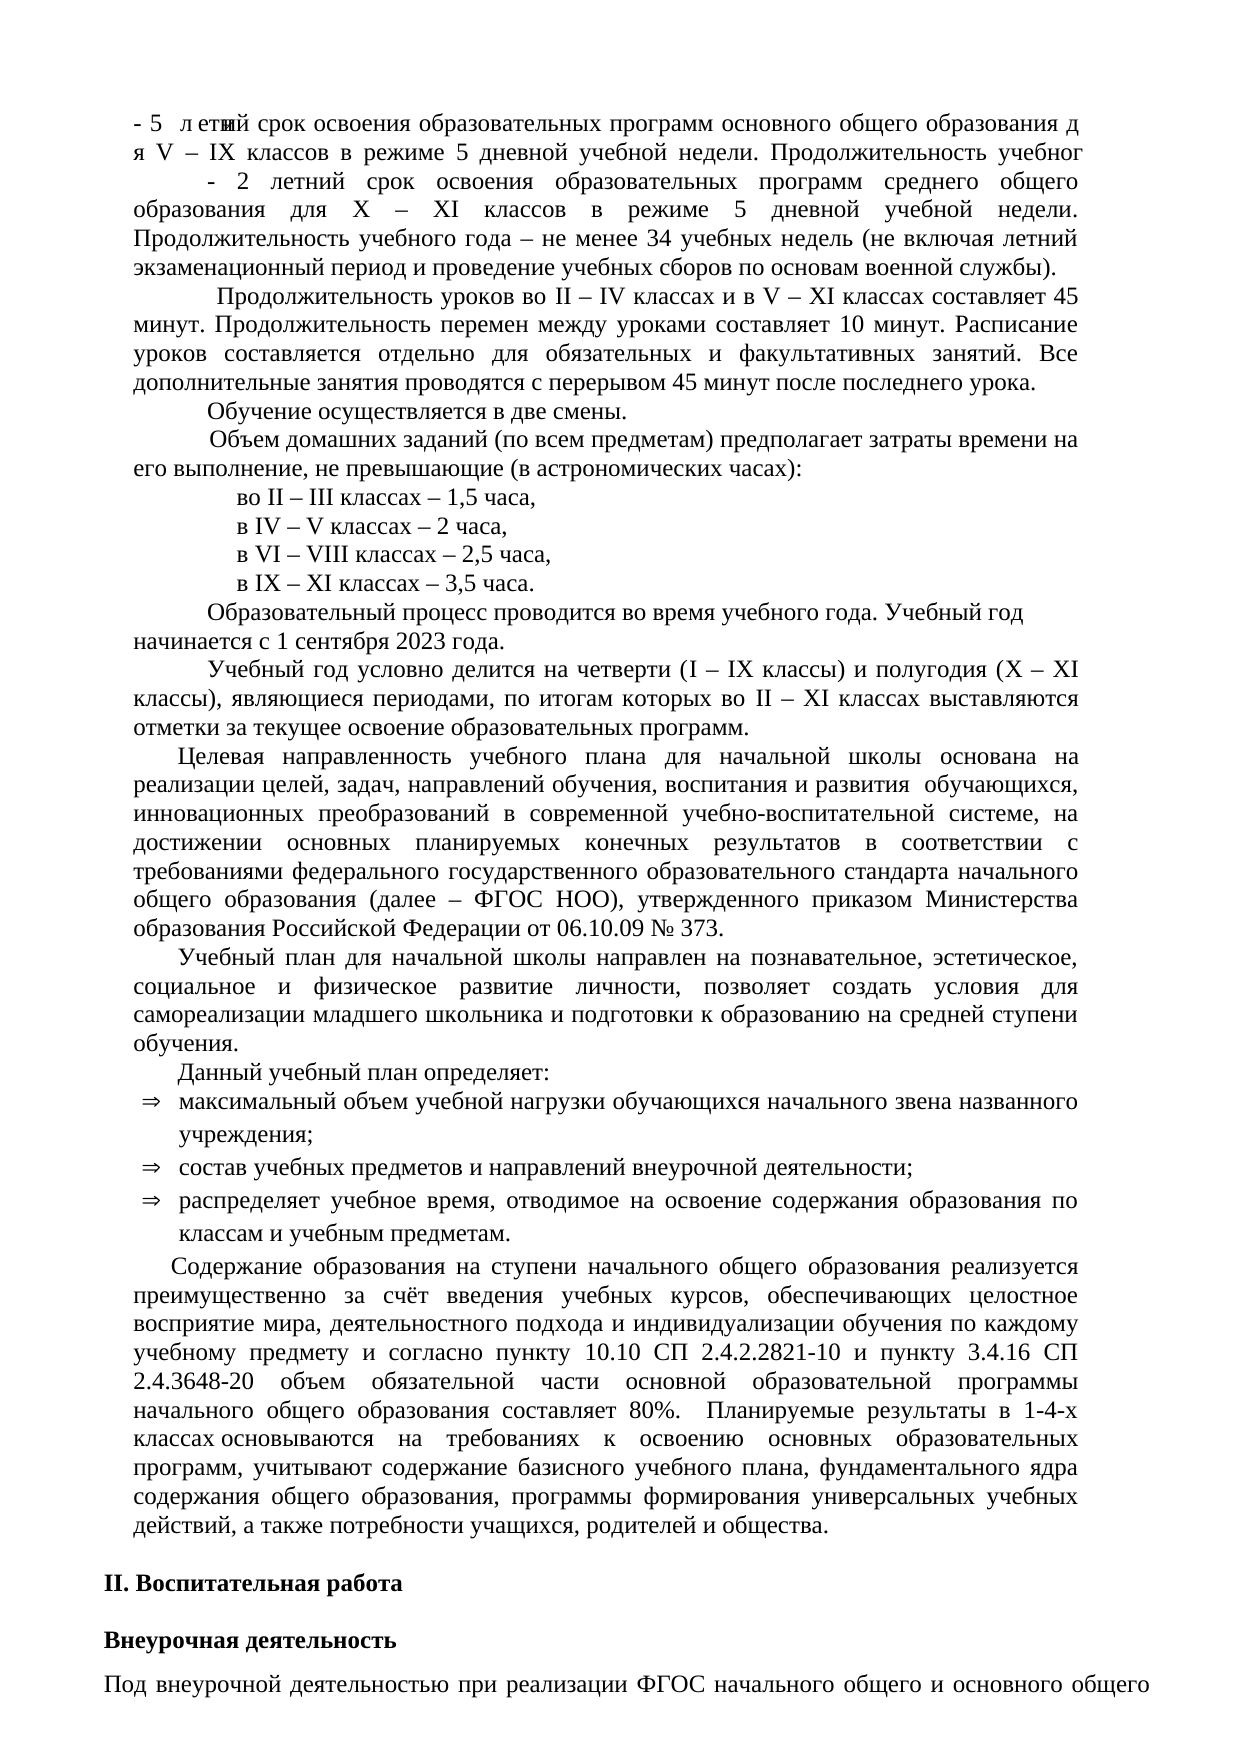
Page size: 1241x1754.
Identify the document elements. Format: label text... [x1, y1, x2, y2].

text Учебный год условно делится на четверти (I – IX классы) и полугодия (X – XI классы), являющиеся периодами, по итогам которых во II – XI классах выставляются отметки за текущее освоение образовательных программ. [133, 654, 1079, 741]
text Учебный план для начальной школы направлен на познавательное, эстетическое, социальное и физическое развитие личности, позволяет создать условия для самореализации младшего школьника и подготовки к образованию на средней ступени обучения. [133, 942, 1079, 1057]
text в IV – V классах – 2 часа, [133, 511, 1079, 539]
text II. Воспитательная работа [103, 1568, 1151, 1596]
text в IX – XI классах – 3,5 часа. [133, 568, 1079, 597]
text Целевая направленность учебного плана для начальной школы основана на реализации целей, задач, направлений обучения, воспитания и развития обучающихся, инновационных преобразований в современной учебно-воспитательной системе, на достижении основных планируемых конечных результатов в соответствии с требованиями федерального государственного образовательного стандарта начального общего образования (далее – ФГОС НОО), утвержденного приказом Министерства образования Российской Федерации от 06.10.09 № 373. [133, 741, 1079, 942]
text Внеурочная деятельность [103, 1626, 1151, 1654]
text Содержание образования на ступени начального общего образования реализуется преимущественно за счёт введения учебных курсов, обеспечивающих целостное восприятие мира, деятельностного подхода и индивидуализации обучения по каждому учебному предмету и согласно пункту 10.10 СП 2.4.2.2821-10 и пункту 3.4.16 СП 2.4.3648-20 объем обязательной части основной образовательной программы начального общего образования составляет 80%. Планируемые результаты в 1-4-х классах основываются на требованиях к освоению основных образовательных программ, учитывают содержание базисного учебного плана, фундаментального ядра содержания общего образования, программы формирования универсальных учебных действий, а также потребности учащихся, родителей и общества. [133, 1251, 1079, 1538]
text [103, 1669, 1151, 1697]
list максимальный объем учебной нагрузки обучающихся начального звена названного учреждения; [141, 1086, 1079, 1148]
text Продолжительность уроков во II – IV классах и в V – XI классах составляет 45 минут. Продолжительность перемен между уроками составляет 10 минут. Расписание уроков составляется отдельно для обязательных и факультативных занятий. Все дополнительные занятия проводятся с перерывом 45 минут после последнего урока. [133, 281, 1079, 396]
text Объем домашних заданий (по всем предметам) предполагает затраты времени на его выполнение, не превышающие (в астрономических часах): [133, 424, 1079, 482]
text Образовательный процесс проводится во время учебного года. Учебный год начинается с 1 сентября 2023 года. [133, 597, 1079, 654]
list распределяет учебное время, отводимое на освоение содержания образования по классам и учебным предметам. [141, 1185, 1079, 1247]
text - 2 летний срок освоения образовательных программ среднего общего образования для X – XI классов в режиме 5 дневной учебной недели. Продолжительность учебного года – не менее 34 учебных недель (не включая летний экзаменационный период и проведение учебных сборов по основам военной службы). [133, 166, 1079, 281]
list состав учебных предметов и направлений внеурочной деятельности; [141, 1152, 1079, 1181]
text Обучение осуществляется в две смены. [133, 396, 1079, 424]
text Данный учебный план определяет: [103, 1057, 1079, 1086]
text в VI – VIII классах – 2,5 часа, [133, 539, 1079, 568]
text во II – III классах – 1,5 часа, [133, 482, 1079, 511]
